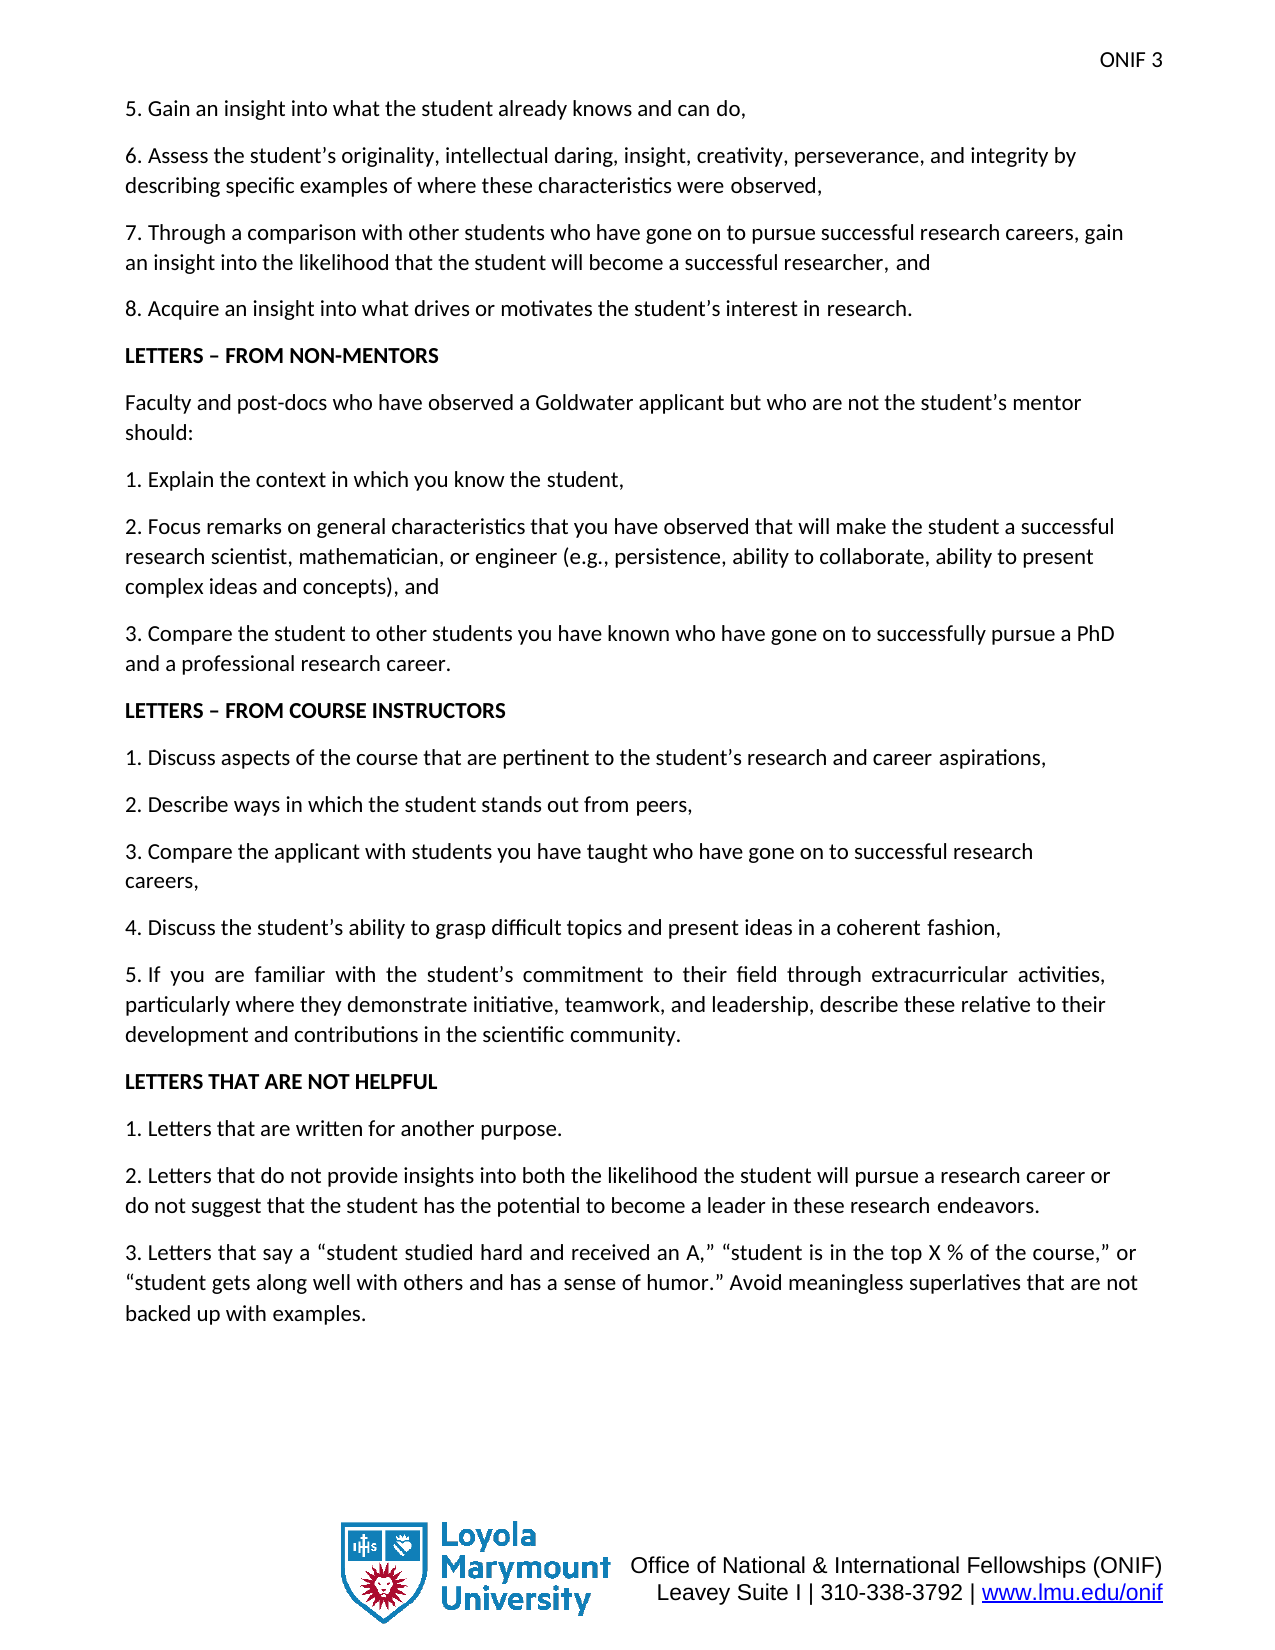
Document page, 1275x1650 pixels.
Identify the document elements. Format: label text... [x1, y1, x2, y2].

list Explain the context in which you know the student, [125, 465, 1162, 493]
picture [341, 1521, 611, 1624]
subtitle LETTERS – FROM COURSE INSTRUCTORS [125, 696, 1162, 724]
list Discuss aspects of the course that are pertinent to the student’s research and career aspirations, [125, 743, 1162, 771]
list Gain an insight into what the student already knows and can do, [125, 94, 1162, 122]
list Discuss the student’s ability to grasp difficult topics and present ideas in a coherent fashion, [125, 913, 1162, 941]
list Acquire an insight into what drives or motivates the student’s interest in research. [125, 294, 1162, 323]
list Describe ways in which the student stands out from peers, [125, 790, 1162, 818]
list Letters that are written for another purpose. [125, 1114, 1162, 1142]
list Letters that do not provide insights into both the likelihood the student will pursue a research career or do not suggest that the student has the potential to become a leader in these research endeavors. [125, 1161, 1137, 1219]
list If you are familiar with the student’s commitment to their field through extracurricular activities, particularly where they demonstrate initiative, teamwork, and leadership, describe these relative to their development and contributions in the scientific community. [125, 960, 1108, 1048]
list Assess the student’s originality, intellectual daring, insight, creativity, perseverance, and integrity by describing specific examples of where these characteristics were observed, [125, 141, 1130, 199]
subtitle LETTERS THAT ARE NOT HELPFUL [125, 1067, 1162, 1095]
list Compare the applicant with students you have taught who have gone on to successful research careers, [125, 837, 1087, 894]
subtitle LETTERS – FROM NON-MENTORS [125, 341, 1162, 369]
text Faculty and post-docs who have observed a Goldwater applicant but who are not the student’s mentor should: [125, 388, 1137, 446]
list Focus remarks on general characteristics that you have observed that will make the student a successful research scientist, mathematician, or engineer (e.g., persistence, ability to collaborate, ability to present complex ideas and concepts), and [125, 512, 1143, 600]
list Letters that say a “student studied hard and received an A,” “student is in the top X % of the course,” or “student gets along well with others and has a sense of humor.” Avoid meaningless superlatives that are not backed up with examples. [125, 1238, 1140, 1327]
list Through a comparison with other students who have gone on to pursue successful research careers, gain an insight into the likelihood that the student will become a successful researcher, and [125, 218, 1133, 276]
list Compare the student to other students you have known who have gone on to successfully pursue a PhD and a professional research career. [125, 619, 1126, 677]
